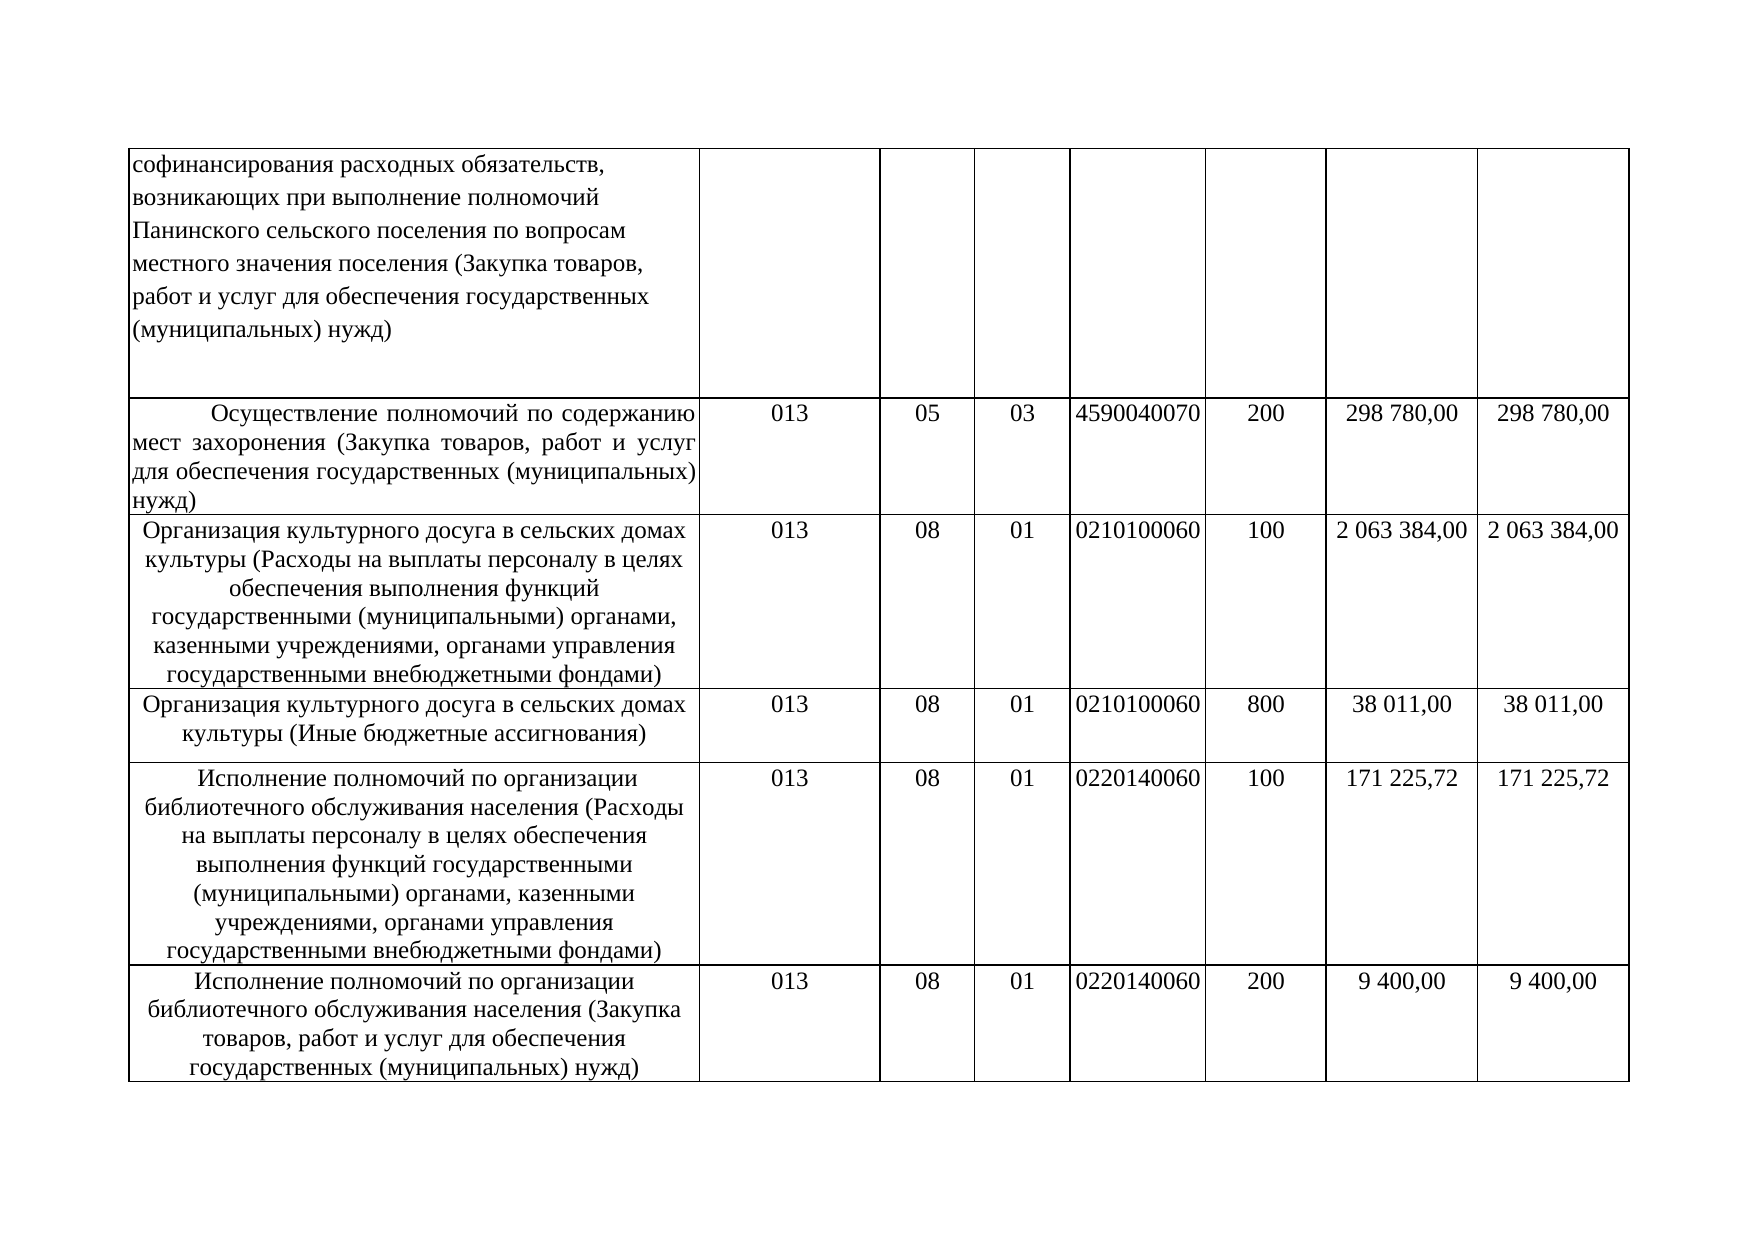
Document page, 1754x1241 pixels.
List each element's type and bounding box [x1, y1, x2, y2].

table_cell [117, 148, 1647, 1139]
